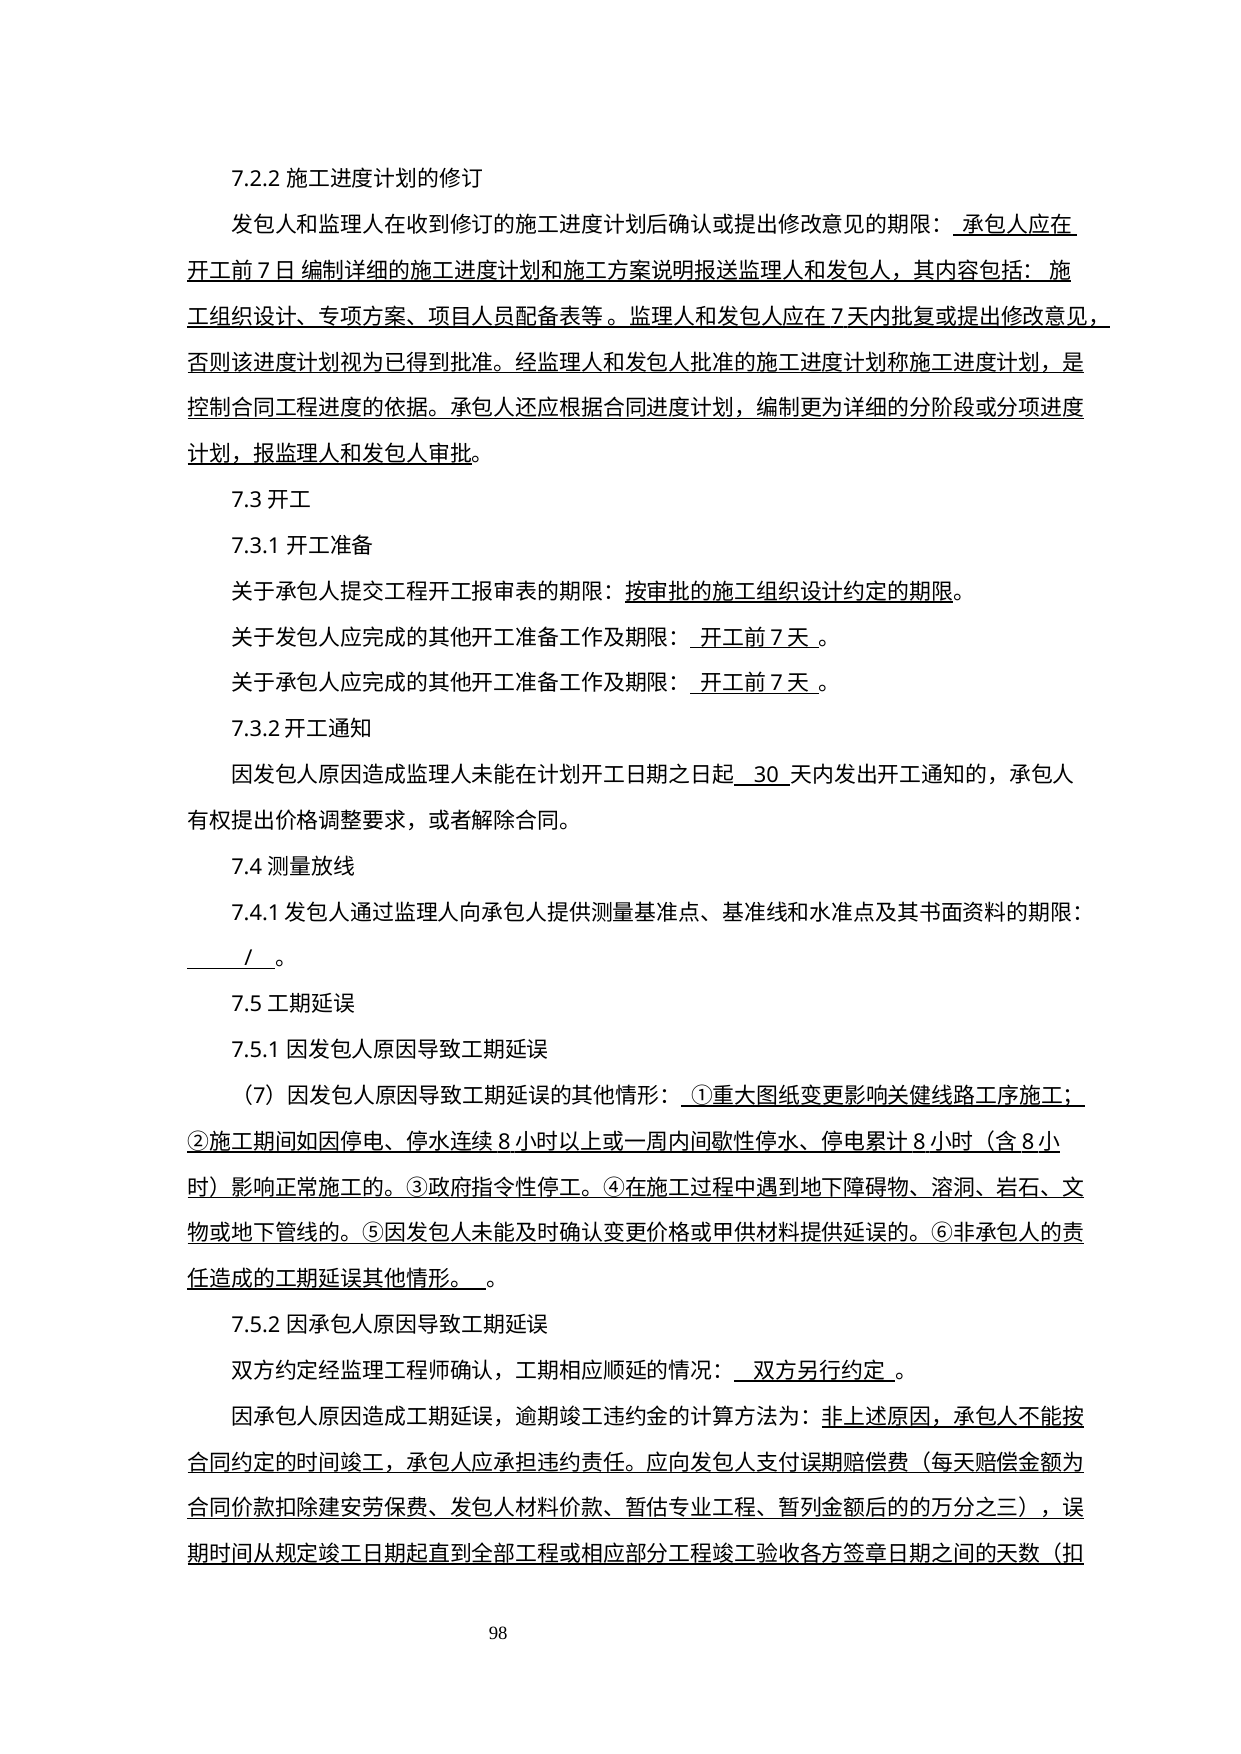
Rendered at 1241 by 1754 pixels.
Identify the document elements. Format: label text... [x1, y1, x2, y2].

text 双方约定经监理工程师确认，工期相应顺延的情况： 双方另行约定 。 [187, 1342, 1090, 1387]
text 7.3.2开工通知 [187, 700, 1090, 746]
text 关于承包人应完成的其他开工准备工作及期限： 开工前7天 。 [187, 654, 1090, 700]
text 发包人和监理人在收到修订的施工进度计划后确认或提出修改意见的期限： 承包人应在 开工前7日 编制详细的施工进度计划和施工方案说明报送监理人和发包人，其内容包括： 施工组织设计、专项方案、项目人员配备表等 。监理人和发包人应在7天内批复或提出修改意见，否则该进度计划视为已得到批准。经监理人和发包人批准的施工进度计划称施工进度计划，是控制合同工程进度的依据。承包人还应根据合同进度计划，编制更为详细的分阶段或分项进度计划，报监理人和发包人审批。 [187, 328, 1090, 471]
text 7.5 工期延误 [187, 975, 1090, 1021]
text / 。 [187, 929, 1090, 975]
text 7.2.2 施工进度计划的修订 [187, 150, 1090, 196]
text 7.4 测量放线 [187, 837, 1090, 883]
text （7）因发包人原因导致工期延误的其他情形： ①重大图纸变更影响关健线路工序施工；②施工期间如因停电、停水连续8小时以上或一周内间歇性停水、停电累计8小时（含8小时）影响正常施工的。③政府指令性停工。④在施工过程中遇到地下障碍物、溶洞、岩石、文物或地下管线的。⑤因发包人未能及时确认变更价格或甲供材料提供延误的。⑥非承包人的责任造成的工期延误其他情形。 。 [187, 1067, 1090, 1296]
text 7.3.1 开工准备 [187, 517, 1090, 562]
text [187, 1387, 1090, 1571]
text 关于承包人提交工程开工报审表的期限：按审批的施工组织设计约定的期限。 [187, 562, 1090, 608]
text 7.5.2 因承包人原因导致工期延误 [187, 1296, 1090, 1342]
text 7.4.1发包人通过监理人向承包人提供测量基准点、基准线和水准点及其书面资料的期限： [187, 883, 1090, 929]
text 发包人和监理人在收到修订的施工进度计划后确认或提出修改意见的期限： 承包人应在 开工前7日 编制详细的施工进度计划和施工方案说明报送监理人和发包人，其内容包括： 施工组织设计、专项方案、项目人员配备表等 。监理人和发包人应在7天内批复或提出修改意见，否则该进度计划视为已得到批准。经监理人和发包人批准的施工进度计划称施工进度计划，是控制合同工程进度的依据。承包人还应根据合同进度计划，编制更为详细的分阶段或分项进度计划，报监理人和发包人审批。 [187, 196, 1090, 326]
text 7.3 开工 [187, 471, 1090, 517]
text 关于发包人应完成的其他开工准备工作及期限： 开工前7天 。 [187, 608, 1090, 654]
text 7.5.1 因发包人原因导致工期延误 [187, 1021, 1090, 1067]
text 因发包人原因造成监理人未能在计划开工日期之日起 30 天内发出开工通知的，承包人有权提出价格调整要求，或者解除合同。 [187, 746, 1090, 837]
